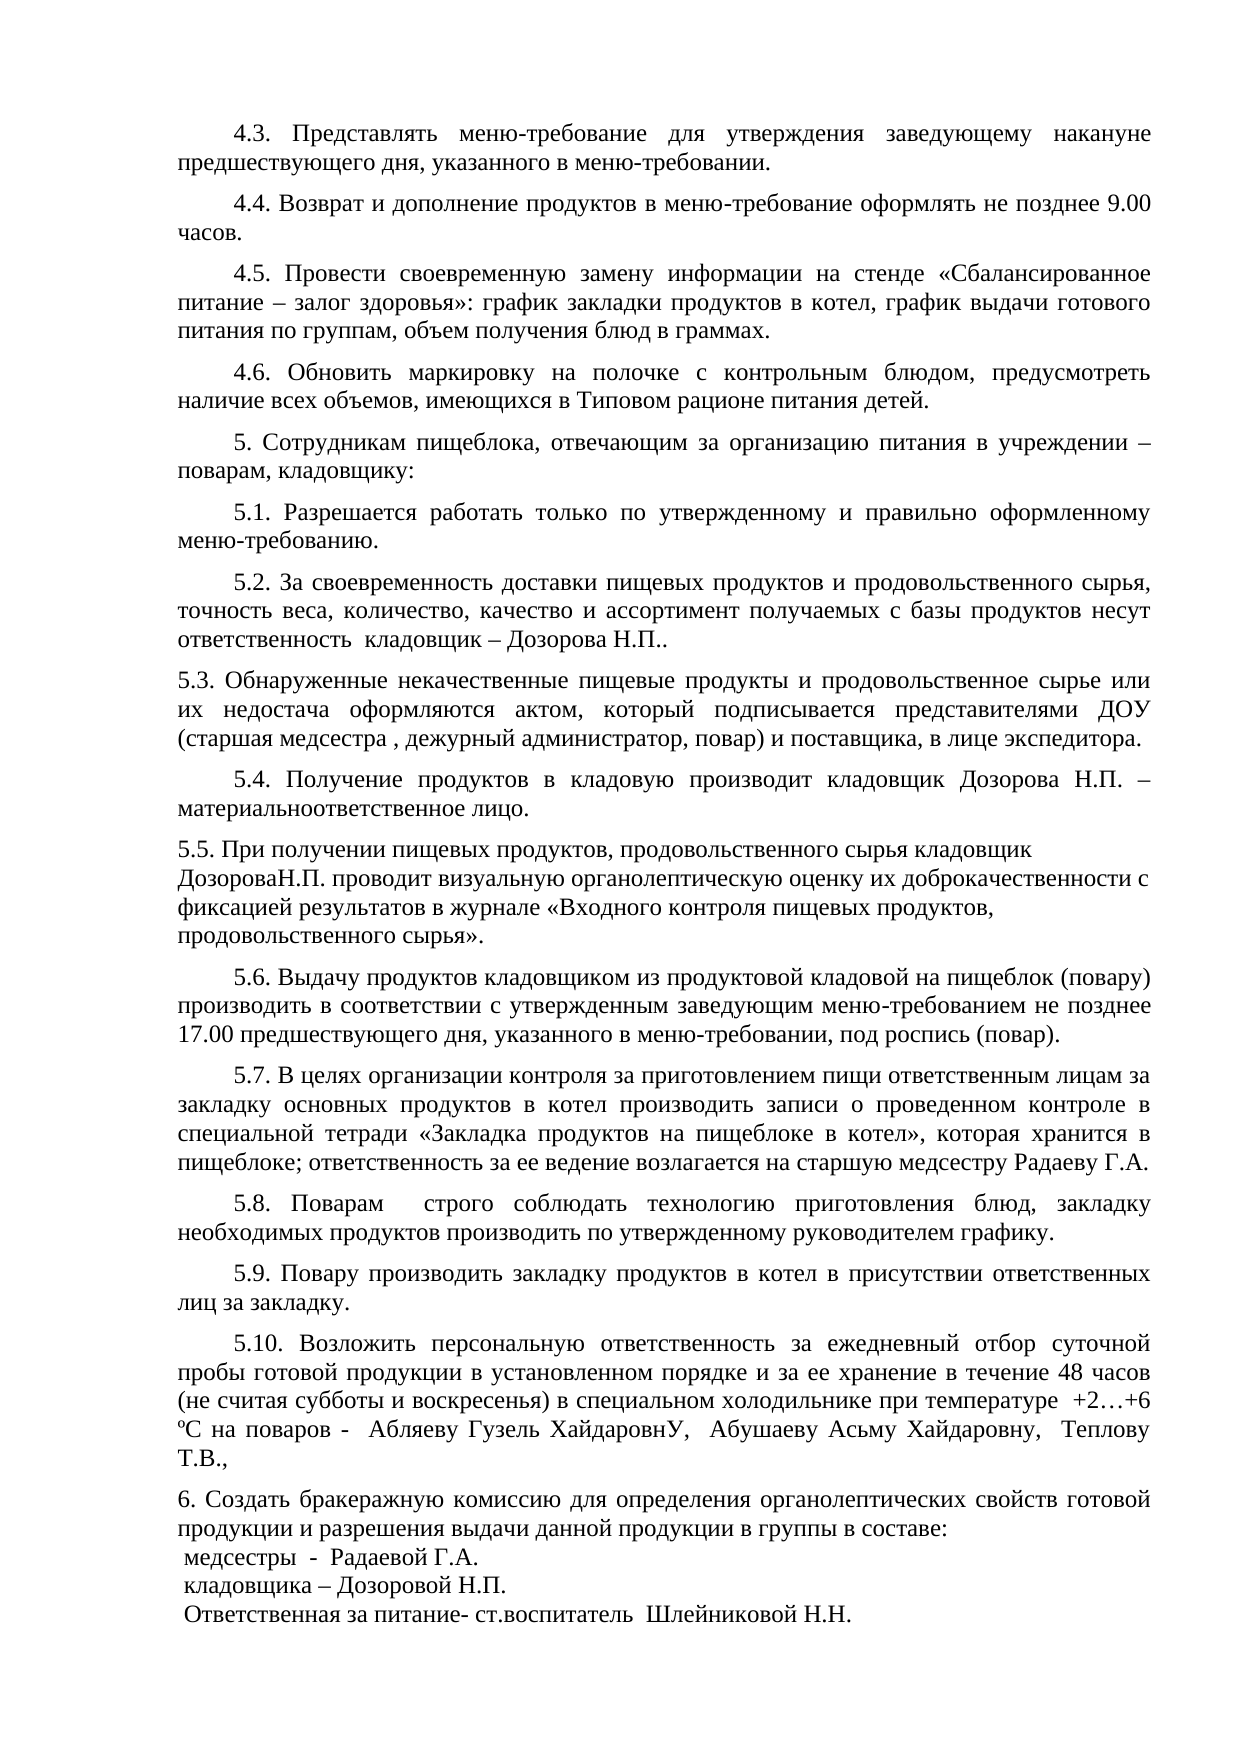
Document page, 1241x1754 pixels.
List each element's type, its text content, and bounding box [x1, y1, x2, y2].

text 4.3. Представлять меню-требование для утверждения заведующему накануне предшествующего дня, указанного в меню-требовании. [177, 118, 1152, 176]
text 5.2. За своевременность доставки пищевых продуктов и продовольственного сырья, точность веса, количество, качество и ассортимент получаемых с базы продуктов несут ответственность кладовщик – Дозорова Н.П.. [177, 567, 1152, 653]
text 5.3. Обнаруженные некачественные пищевые продукты и продовольственное сырье или их недостача оформляются актом, который подписывается представителями ДОУ (старшая медсестра , дежурный администратор, повар) и поставщика, в лице экспедитора. [177, 666, 1152, 752]
text 5.10. Возложить персональную ответственность за ежедневный отбор суточной пробы готовой продукции в установленном порядке и за ее хранение в течение 48 часов (не считая субботы и воскресенья) в специальном холодильнике при температуре +2…+6 ºС на поваров - Абляеву Гузель ХайдаровнУ, Абушаеву Асьму Хайдаровну, Теплову Т.В., [177, 1328, 1152, 1472]
text кладовщика – Дозоровой Н.П. [177, 1571, 1152, 1599]
text 5.8. Поварам строго соблюдать технологию приготовления блюд, закладку необходимых продуктов производить по утвержденному руководителем графику. [177, 1188, 1152, 1246]
text 4.6. Обновить маркировку на полочке с контрольным блюдом, предусмотреть наличие всех объемов, имеющихся в Типовом рационе питания детей. [177, 357, 1152, 414]
text 6. Создать бракеражную комиссию для определения органолептических свойств готовой продукции и разрешения выдачи данной продукции в группы в составе: [177, 1484, 1152, 1542]
text 4.5. Провести своевременную замену информации на стенде «Сбалансированное питание – залог здоровья»: график закладки продуктов в котел, график выдачи готового питания по группам, объем получения блюд в граммах. [177, 258, 1152, 344]
text 5.6. Выдачу продуктов кладовщиком из продуктовой кладовой на пищеблок (повару) производить в соответствии с утвержденным заведующим меню-требованием не позднее 17.00 предшествующего дня, указанного в меню-требовании, под роспись (повар). [177, 962, 1152, 1048]
text 5. Сотрудникам пищеблока, отвечающим за организацию питания в учреждении – поварам, кладовщику: [177, 427, 1152, 484]
text медсестры - Радаевой Г.А. [177, 1542, 1152, 1571]
text 5.4. Получение продуктов в кладовую производит кладовщик Дозорова Н.П. – материально­ответственное лицо. [177, 764, 1152, 822]
text 5.7. В целях организации контроля за приготовлением пищи ответственным лицам за закладку основных продуктов в котел производить записи о проведенном контроле в специальной тетради «Закладка продуктов на пищеблоке в котел», которая хранится в пищеблоке; ответственность за ее ведение возлагается на старшую медсестру Радаеву Г.А. [177, 1061, 1152, 1176]
text 4.4. Возврат и дополнение продуктов в меню-требование оформлять не позднее 9.00 часов. [177, 188, 1152, 246]
text 5.5. При получении пищевых продуктов, продовольственного сырья кладовщик ДозороваН.П. проводит визуальную органолептическую оценку их доброкачественности с фиксацией результатов в журнале «Входного контроля пищевых продуктов, продовольственного сырья». [177, 834, 1152, 949]
text 5.1. Разрешается работать только по утвержденному и правильно оформленному меню-требованию. [177, 497, 1152, 554]
text Ответственная за питание- ст.воспитатель Шлейниковой Н.Н. [177, 1599, 1152, 1628]
text 5.9. Повару производить закладку продуктов в котел в присутствии ответственных лиц за закладку. [177, 1258, 1152, 1316]
